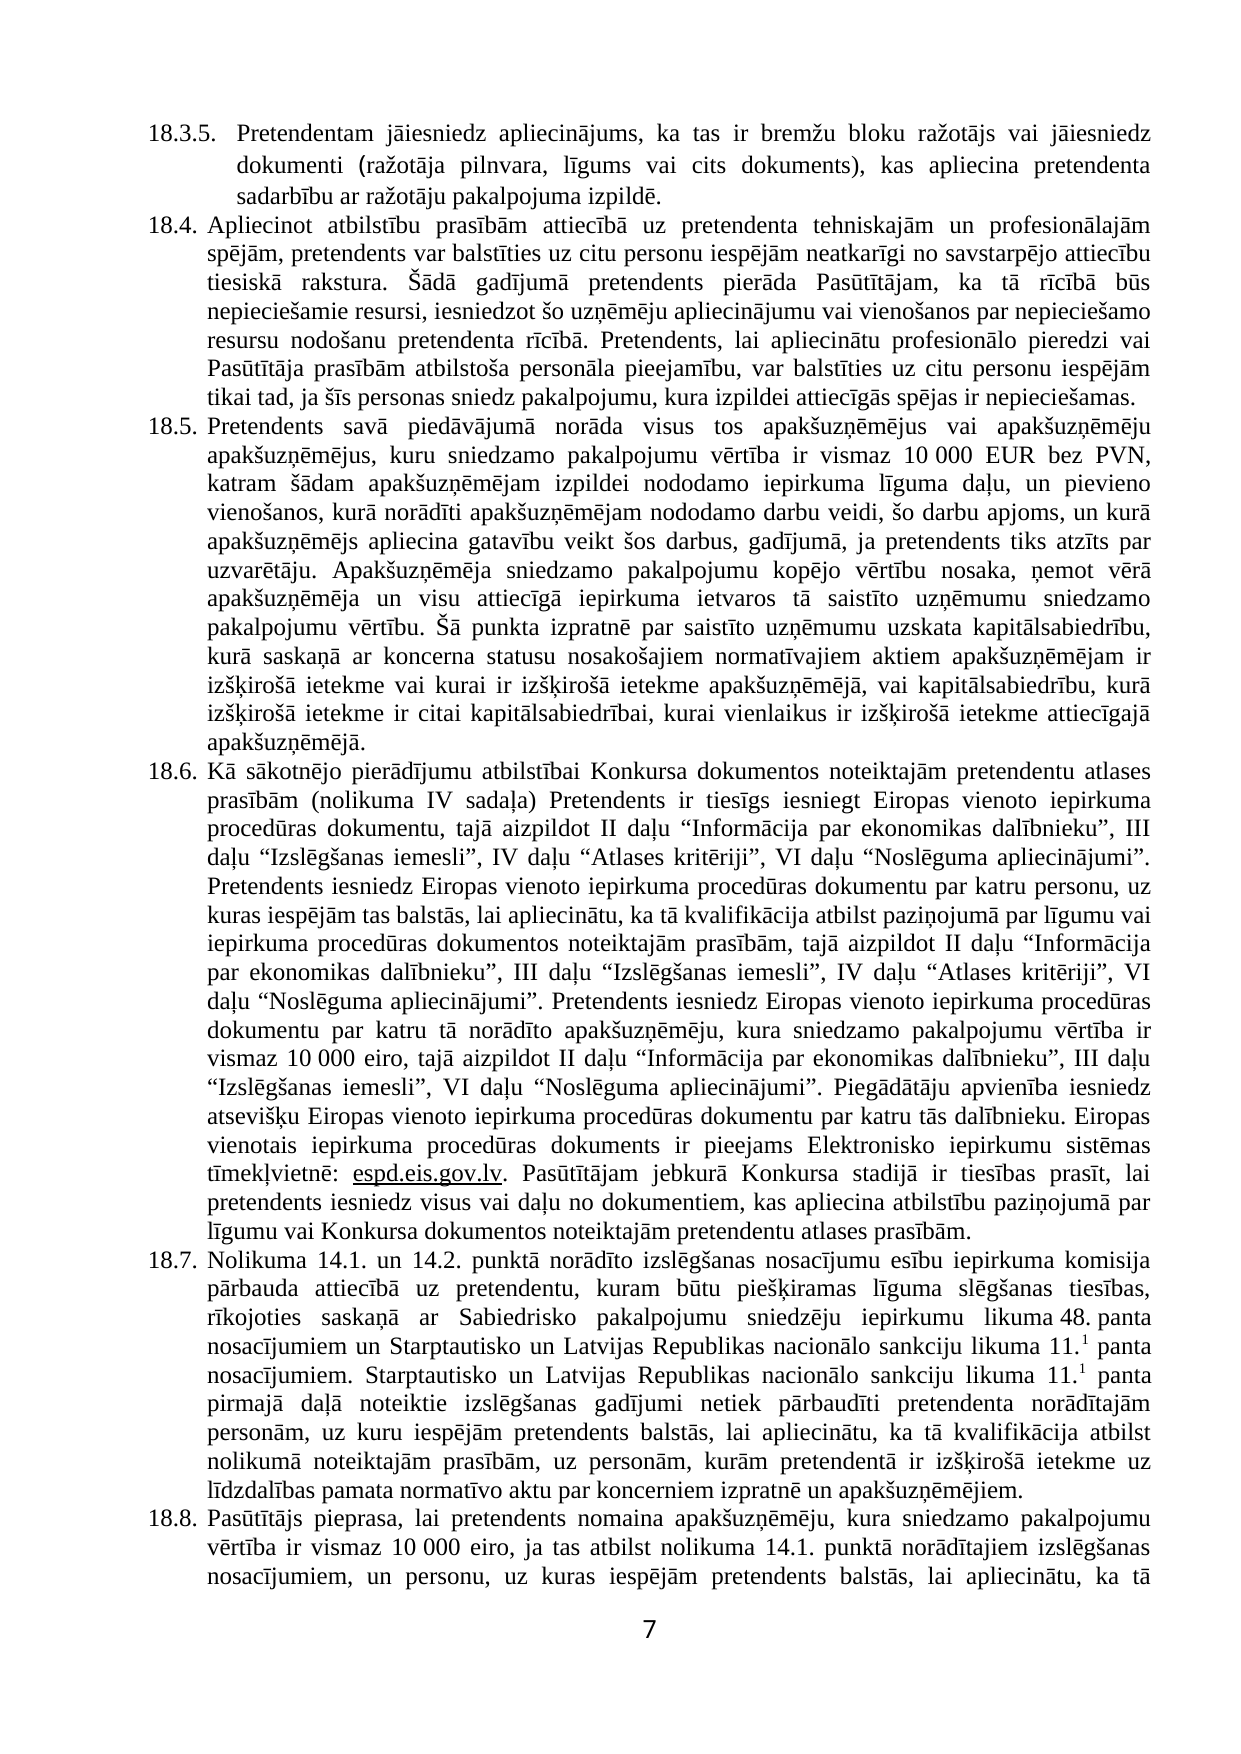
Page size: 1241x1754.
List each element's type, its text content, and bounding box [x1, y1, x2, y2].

list Apliecinot atbilstību prasībām attiecībā uz pretendenta tehniskajām un profesionālajām spējām, pretendents var balstīties uz citu personu iespējām neatkarīgi no savstarpējo attiecību tiesiskā rakstura. Šādā gadījumā pretendents pierāda Pasūtītājam, ka tā rīcībā būs nepieciešamie resursi, iesniedzot šo uzņēmēju apliecinājumu vai vienošanos par nepieciešamo resursu nodošanu pretendenta rīcībā. Pretendents, lai apliecinātu profesionālo pieredzi vai Pasūtītāja prasībām atbilstoša personāla pieejamību, var balstīties uz citu personu iespējām tikai tad, ja šīs personas sniedz pakalpojumu, kura izpildei attiecīgās spējas ir nepieciešamas. [148, 210, 1152, 411]
list Kā sākotnējo pierādījumu atbilstībai Konkursa dokumentos noteiktajām pretendentu atlases prasībām (nolikuma IV sadaļa) Pretendents ir tiesīgs iesniegt Eiropas vienoto iepirkuma procedūras dokumentu, tajā aizpildot II daļu “Informācija par ekonomikas dalībnieku”, III daļu “Izslēgšanas iemesli”, IV daļu “Atlases kritēriji”, VI daļu “Noslēguma apliecinājumi”. Pretendents iesniedz Eiropas vienoto iepirkuma procedūras dokumentu par katru personu, uz kuras iespējām tas balstās, lai apliecinātu, ka tā kvalifikācija atbilst paziņojumā par līgumu vai iepirkuma procedūras dokumentos noteiktajām prasībām, tajā aizpildot II daļu “Informācija par ekonomikas dalībnieku”, III daļu “Izslēgšanas iemesli”, IV daļu “Atlases kritēriji”, VI daļu “Noslēguma apliecinājumi”. Pretendents iesniedz Eiropas vienoto iepirkuma procedūras dokumentu par katru tā norādīto apakšuzņēmēju, kura sniedzamo pakalpojumu vērtība ir vismaz 10 000 eiro, tajā aizpildot II daļu “Informācija par ekonomikas dalībnieku”, III daļu “Izslēgšanas iemesli”, VI daļu “Noslēguma apliecinājumi”. Piegādātāju apvienība iesniedz atsevišķu Eiropas vienoto iepirkuma procedūras dokumentu par katru tās dalībnieku. Eiropas vienotais iepirkuma procedūras dokuments ir pieejams Elektronisko iepirkumu sistēmas tīmekļvietnē: espd.eis.gov.lv. Pasūtītājam jebkurā Konkursa stadijā ir tiesības prasīt, lai pretendents iesniedz visus vai daļu no dokumentiem, kas apliecina atbilstību paziņojumā par līgumu vai Konkursa dokumentos noteiktajām pretendentu atlases prasībām. [148, 756, 1152, 1245]
list Pretendentam jāiesniedz apliecinājums, ka tas ir bremžu bloku ražotājs vai jāiesniedz dokumenti (ražotāja pilnvara, līgums vai cits dokuments), kas apliecina pretendenta sadarbību ar ražotāju pakalpojuma izpildē. [148, 118, 1152, 210]
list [148, 1503, 1152, 1590]
list Nolikuma 14.1. un 14.2. punktā norādīto izslēgšanas nosacījumu esību iepirkuma komisija pārbauda attiecībā uz pretendentu, kuram būtu piešķiramas līguma slēgšanas tiesības, rīkojoties saskaņā ar Sabiedrisko pakalpojumu sniedzēju iepirkumu likuma 48. panta nosacījumiem un Starptautisko un Latvijas Republikas nacionālo sankciju likuma 11.1 panta nosacījumiem. Starptautisko un Latvijas Republikas nacionālo sankciju likuma 11.1 panta pirmajā daļā noteiktie izslēgšanas gadījumi netiek pārbaudīti pretendenta norādītajām personām, uz kuru iespējām pretendents balstās, lai apliecinātu, ka tā kvalifikācija atbilst nolikumā noteiktajām prasībām, uz personām, kurām pretendentā ir izšķirošā ietekme uz līdzdalības pamata normatīvo aktu par koncerniem izpratnē un apakšuzņēmējiem. [148, 1245, 1152, 1503]
list Pretendents savā piedāvājumā norāda visus tos apakšuzņēmējus vai apakšuzņēmēju apakšuzņēmējus, kuru sniedzamo pakalpojumu vērtība ir vismaz 10 000 EUR bez PVN, katram šādam apakšuzņēmējam izpildei nododamo iepirkuma līguma daļu, un pievieno vienošanos, kurā norādīti apakšuzņēmējam nododamo darbu veidi, šo darbu apjoms, un kurā apakšuzņēmējs apliecina gatavību veikt šos darbus, gadījumā, ja pretendents tiks atzīts par uzvarētāju. Apakšuzņēmēja sniedzamo pakalpojumu kopējo vērtību nosaka, ņemot vērā apakšuzņēmēja un visu attiecīgā iepirkuma ietvaros tā saistīto uzņēmumu sniedzamo pakalpojumu vērtību. Šā punkta izpratnē par saistīto uzņēmumu uzskata kapitālsabiedrību, kurā saskaņā ar koncerna statusu nosakošajiem normatīvajiem aktiem apakšuzņēmējam ir izšķirošā ietekme vai kurai ir izšķirošā ietekme apakšuzņēmējā, vai kapitālsabiedrību, kurā izšķirošā ietekme ir citai kapitālsabiedrībai, kurai vienlaikus ir izšķirošā ietekme attiecīgajā apakšuzņēmējā. [148, 411, 1152, 756]
